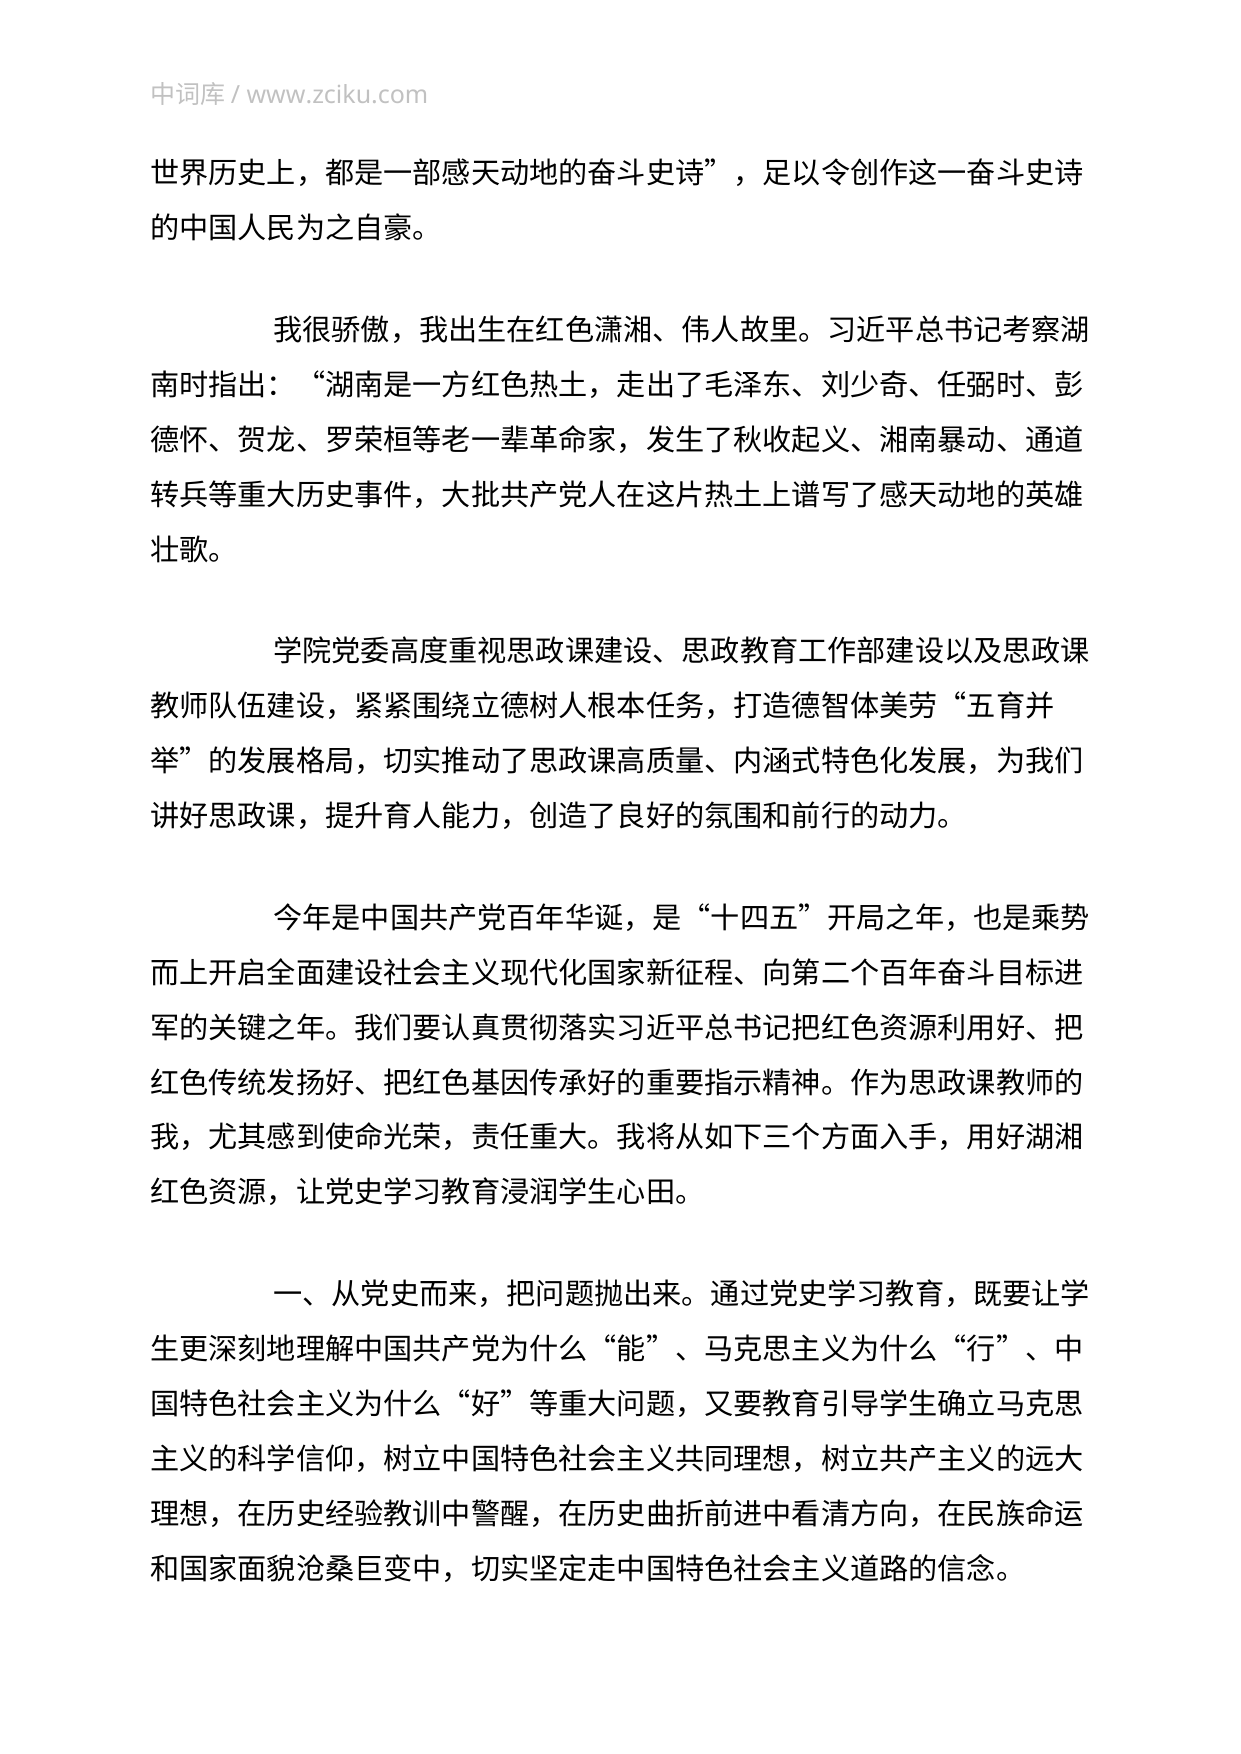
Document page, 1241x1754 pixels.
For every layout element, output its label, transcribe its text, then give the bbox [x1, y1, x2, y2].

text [150, 150, 1090, 247]
text 今年是中国共产党百年华诞，是“十四五”开局之年，也是乘势而上开启全面建设社会主义现代化国家新征程、向第二个百年奋斗目标进军的关键之年。我们要认真贯彻落实习近平总书记把红色资源利用好、把红色传统发扬好、把红色基因传承好的重要指示精神。作为思政课教师的我，尤其感到使命光荣，责任重大。我将从如下三个方面入手，用好湖湘红色资源，让党史学习教育浸润学生心田。 [150, 894, 1090, 1211]
text 一、从党史而来，把问题抛出来。通过党史学习教育，既要让学生更深刻地理解中国共产党为什么“能”、马克思主义为什么“行”、中国特色社会主义为什么“好”等重大问题，又要教育引导学生确立马克思主义的科学信仰，树立中国特色社会主义共同理想，树立共产主义的远大理想，在历史经验教训中警醒，在历史曲折前进中看清方向，在民族命运和国家面貌沧桑巨变中，切实坚定走中国特色社会主义道路的信念。 [150, 1271, 1090, 1587]
text 我很骄傲，我出生在红色潇湘、伟人故里。习近平总书记考察湖南时指出：“湖南是一方红色热土，走出了毛泽东、刘少奇、任弼时、彭德怀、贺龙、罗荣桓等老一辈革命家，发生了秋收起义、湘南暴动、通道转兵等重大历史事件，大批共产党人在这片热土上谱写了感天动地的英雄壮歌。 [150, 307, 1090, 568]
text 学院党委高度重视思政课建设、思政教育工作部建设以及思政课教师队伍建设，紧紧围绕立德树人根本任务，打造德智体美劳“五育并举”的发展格局，切实推动了思政课高质量、内涵式特色化发展，为我们讲好思政课，提升育人能力，创造了良好的氛围和前行的动力。 [150, 628, 1090, 835]
